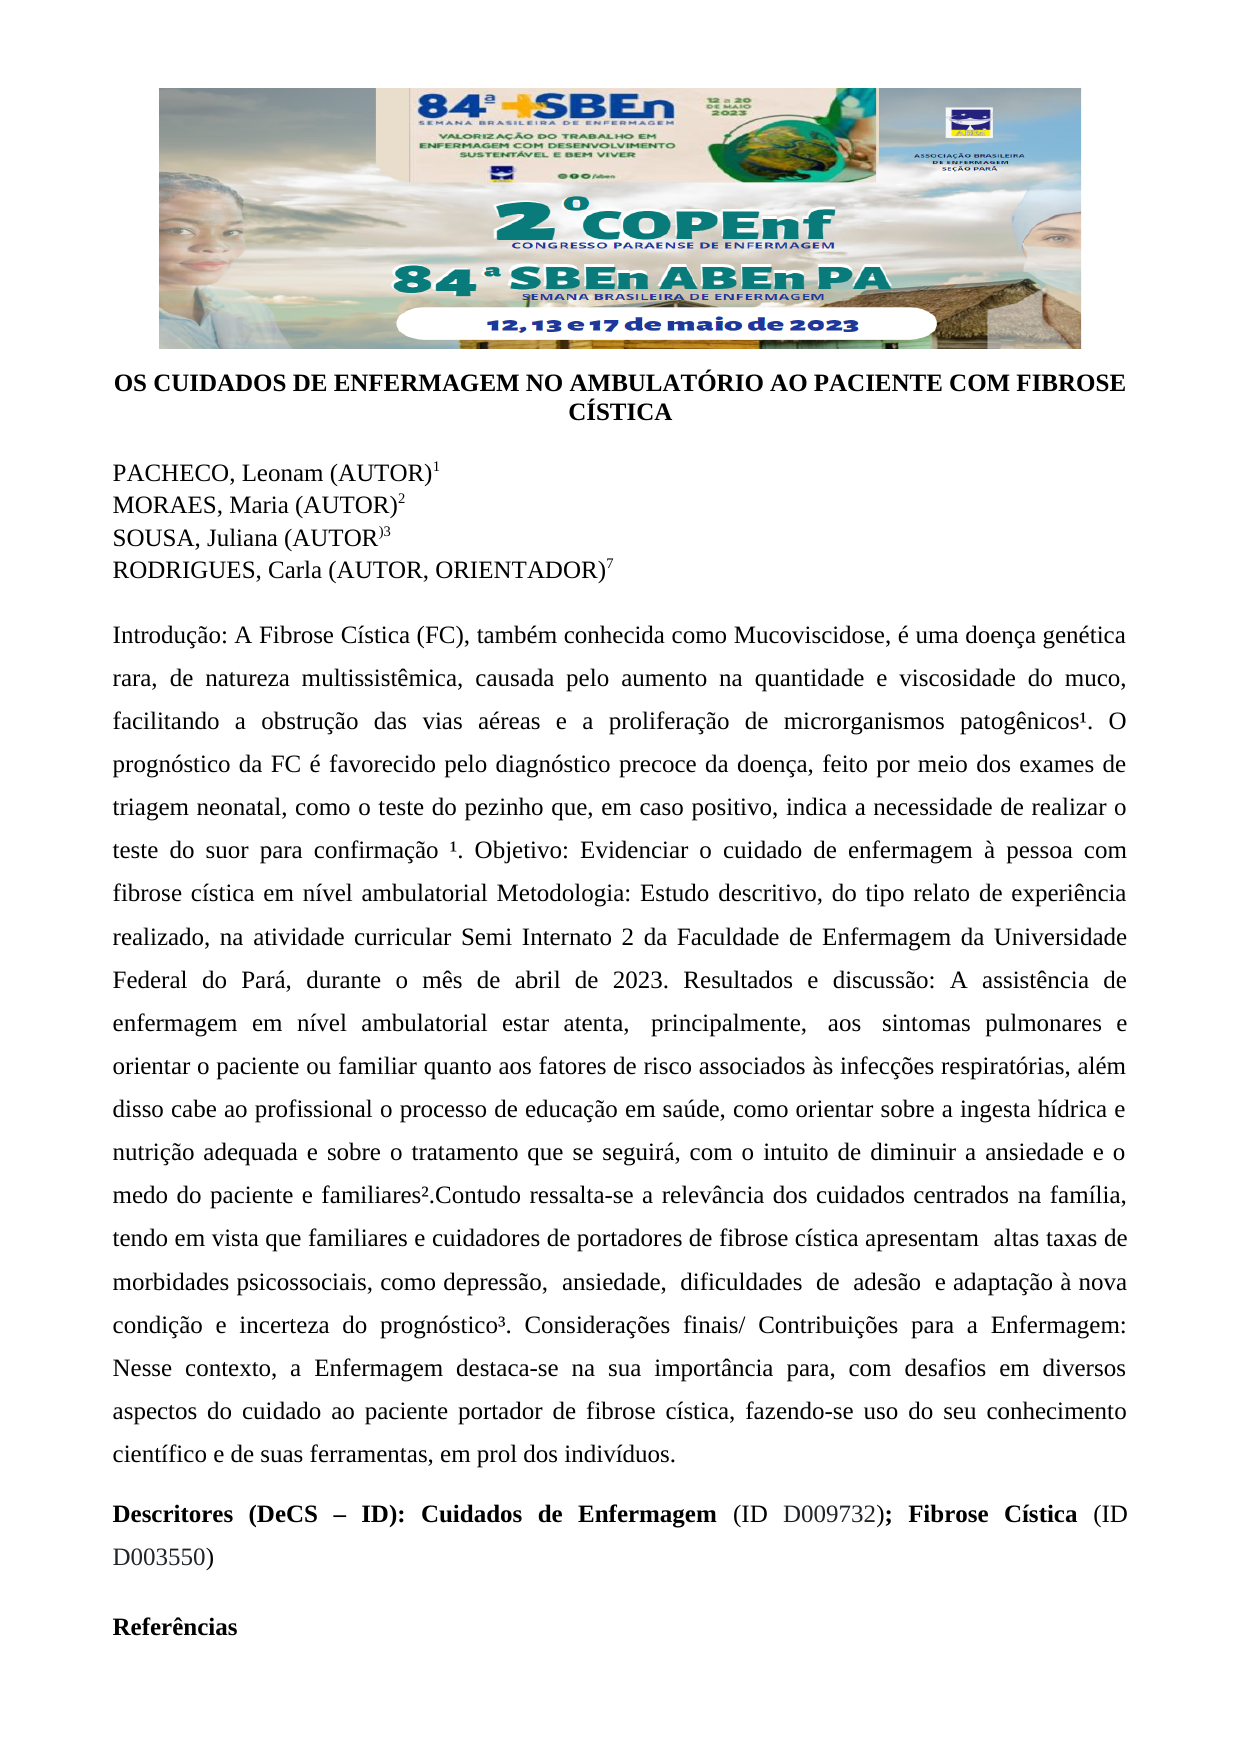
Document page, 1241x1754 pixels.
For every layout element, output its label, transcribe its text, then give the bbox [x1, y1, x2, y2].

text Introdução: A Fibrose Cística (FC), também conhecida como Mucoviscidose, é uma doença genética rara, de natureza multissistêmica, causada pelo aumento na quantidade e viscosidade do muco, facilitando a obstrução das vias aéreas e a proliferação de microrganismos patogênicos¹. O prognóstico da FC é favorecido pelo diagnóstico precoce da doença, feito por meio dos exames de triagem neonatal, como o teste do pezinho que, em caso positivo, indica a necessidade de realizar o teste do suor para confirmação ¹. Objetivo: Evidenciar o cuidado de enfermagem à pessoa com fibrose cística em nível ambulatorial Metodologia: Estudo descritivo, do tipo relato de experiência realizado, na atividade curricular Semi Internato 2 da Faculdade de Enfermagem da Universidade Federal do Pará, durante o mês de abril de 2023. Resultados e discussão: A assistência de enfermagem em nível ambulatorial estar atenta, principalmente, aos sintomas pulmonares e orientar o paciente ou familiar quanto aos fatores de risco associados às infecções respiratórias, além disso cabe ao profissional o processo de educação em saúde, como orientar sobre a ingesta hídrica e nutrição adequada e sobre o tratamento que se seguirá, com o intuito de diminuir a ansiedade e o medo do paciente e familiares².Contudo ressalta-se a relevância dos cuidados centrados na família, tendo em vista que familiares e cuidadores de portadores de fibrose cística apresentam altas taxas de morbidades psicossociais, como depressão, ansiedade, dificuldades de adesão e adaptação à nova condição e incerteza do prognóstico³. Considerações finais/ Contribuições para a Enfermagem: Nesse contexto, a Enfermagem destaca-se na sua importância para, com desafios em diversos aspectos do cuidado ao paciente portador de fibrose cística, fazendo-se uso do seu conhecimento científico e de suas ferramentas, em prol dos indivíduos. [112, 620, 1128, 1468]
text MORAES, Maria (AUTOR)2 [112, 490, 1128, 519]
text Descritores (DeCS – ID): Cuidados de Enfermagem (ID D009732); Fibrose Cística (ID D003550) [112, 1499, 1128, 1571]
text OS CUIDADOS DE ENFERMAGEM NO AMBULATÓRIO AO PACIENTE COM FIBROSE CÍSTICA [112, 368, 1128, 425]
text PACHECO, Leonam (AUTOR)1 [112, 458, 1128, 487]
text Referências [112, 1612, 1128, 1641]
picture [159, 88, 1082, 349]
text SOUSA, Juliana (AUTOR)3 [112, 523, 1128, 551]
text RODRIGUES, Carla (AUTOR, ORIENTADOR)7 [112, 555, 1128, 584]
